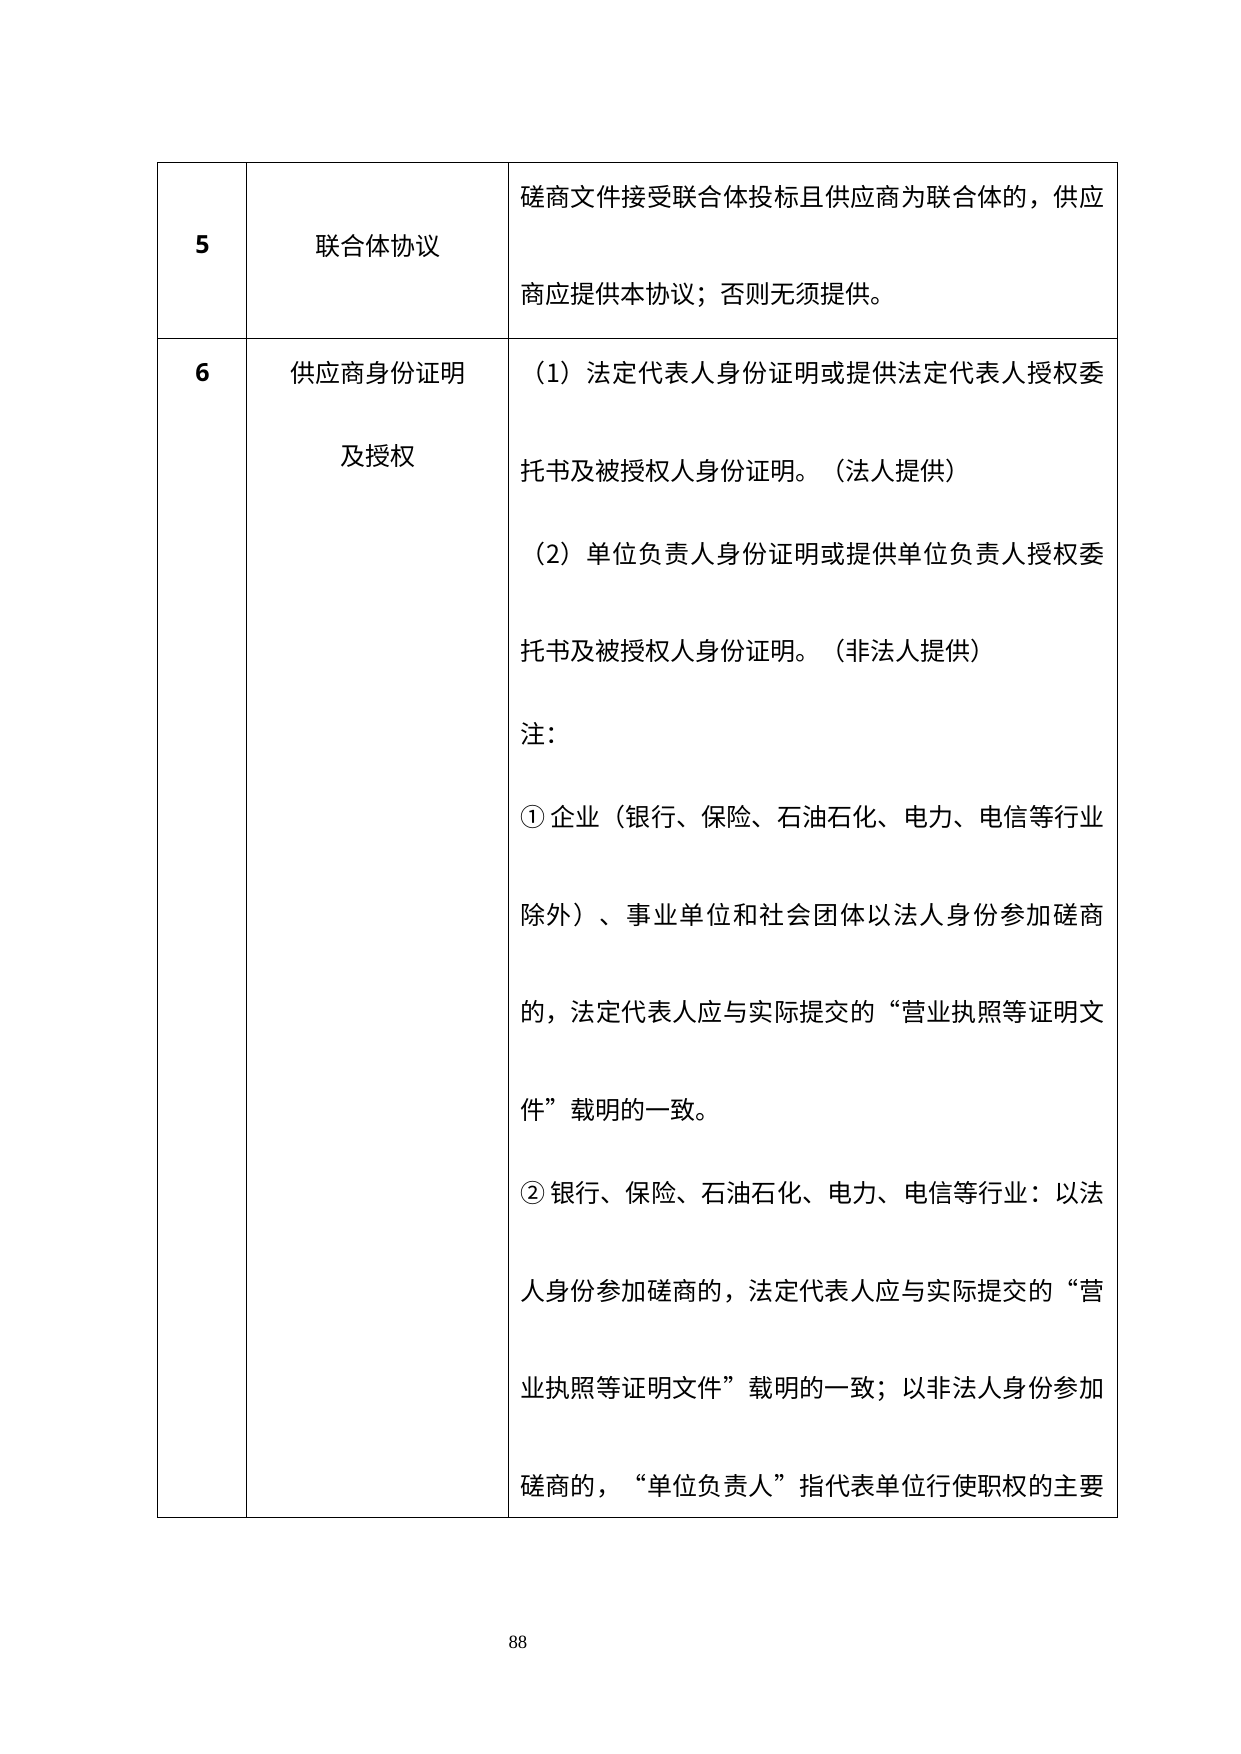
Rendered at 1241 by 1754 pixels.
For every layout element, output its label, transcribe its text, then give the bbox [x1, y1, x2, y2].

table_cell 联合体协议 [247, 163, 508, 338]
table_cell 供应商身份证明 及授权 [247, 339, 508, 1517]
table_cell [509, 339, 1117, 1517]
table_cell 磋商文件接受联合体投标且供应商为联合体的，供应商应提供本协议；否则无须提供。 [509, 163, 1117, 338]
table_cell 5 [158, 163, 246, 338]
table_cell 6 [158, 339, 246, 1517]
